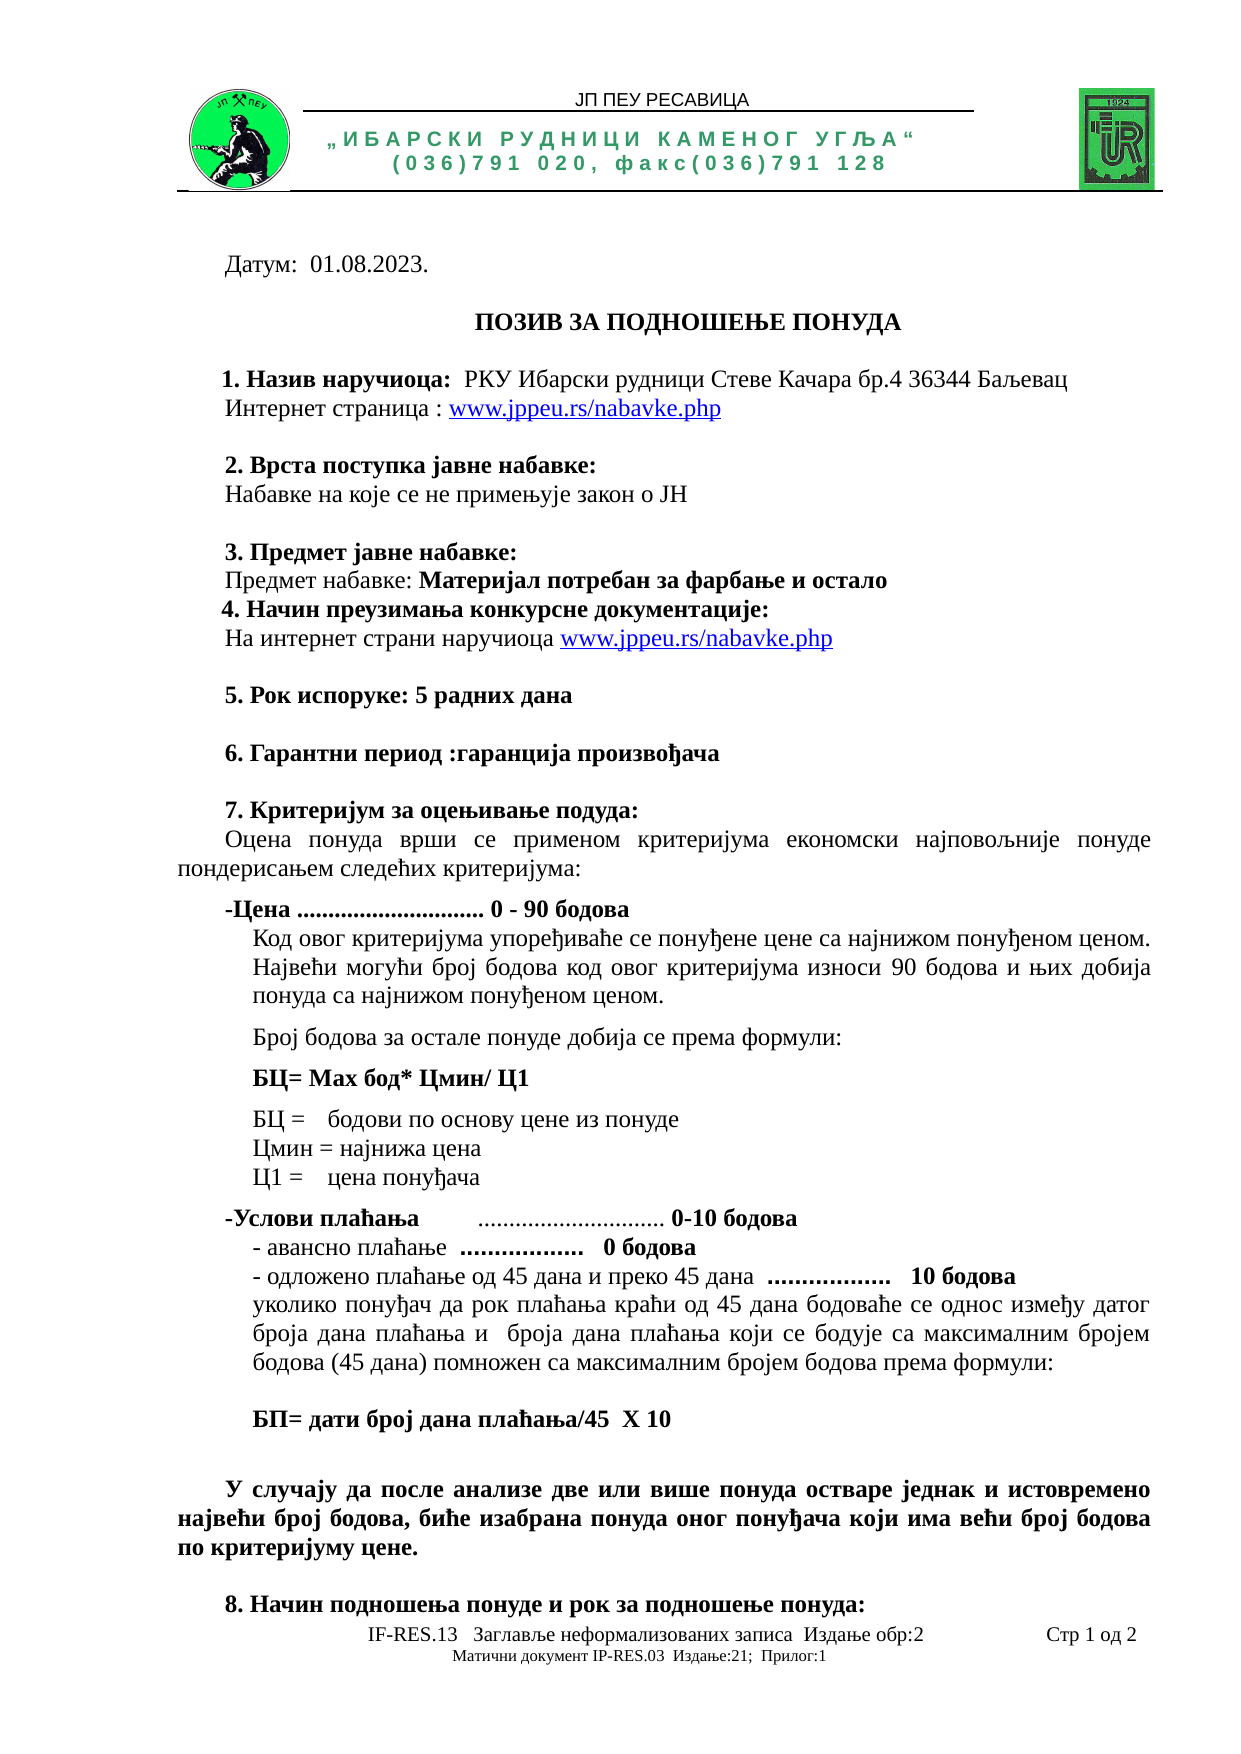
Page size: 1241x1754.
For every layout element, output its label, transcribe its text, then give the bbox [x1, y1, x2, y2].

text ПОЗИВ ЗА ПОДНОШЕЊЕ ПОНУДА [177, 307, 1152, 336]
text Предмет набавке: Материјал потребан за фарбање и остало [177, 566, 1152, 594]
text На интернет страни наручиоца www.jppeu.rs/nabavke.php [177, 623, 1152, 652]
text 8. Начин подношења понуде и рок за подношење понуда: [177, 1589, 1152, 1618]
text У случају да после анализе две или више понуда остваре једнак и истовремено највећи број бодова, биће изабрана понуда оног понуђача који има већи број бодова по критеријуму цене. [177, 1474, 1152, 1561]
picture [1079, 88, 1155, 190]
text 4. Начин преузимања конкурсне документације: [177, 594, 1152, 623]
text Датум: 01.08.2023. [177, 249, 1152, 278]
picture [188, 88, 290, 191]
text БЦ= Маx бод* Цмин/ Ц1 [252, 1063, 1152, 1092]
text 3. Предмет јавне набавке: [177, 537, 1152, 566]
text - авансно плаћање .................. 0 бодова [252, 1232, 1152, 1261]
text 1. Назив наручиоца: РКУ Ибарски рудници Стеве Качара бр.4 36344 Баљевац [177, 364, 1152, 393]
text 2. Врста поступка јавне набавке: [177, 451, 1152, 479]
text -Цена .............................. 0 - 90 бодова [177, 894, 1152, 923]
text 6. Гарантни период :гаранција произвођача [177, 738, 1152, 767]
text Интернет страница : www.jppeu.rs/nabavke.php [177, 393, 1152, 422]
text - одложено плаћање од 45 дана и преко 45 дана .................. 10 бодова [252, 1261, 1152, 1289]
text уколико понуђач да рок плаћања краћи од 45 дана бодоваће се однос између датог броја дана плаћања и броја дана плаћања који се бодује са максималним бројем бодова (45 дана) помножен са максималним бројем бодова према формули: [252, 1289, 1152, 1376]
text -Услови плаћања .............................. 0-10 бодова [177, 1203, 1152, 1232]
text Оцена понуда врши се применом критеријума економски најповољније понуде пондерисањем следећих критеријума: [177, 824, 1152, 882]
text 7. Критеријум за оцењивање подуда: [177, 796, 1152, 824]
text Цмин = најнижа цена [252, 1133, 1152, 1162]
text 5. Рок испоруке: 5 радних дана [177, 681, 1152, 709]
text БЦ = бодови по основу цене из понуде [252, 1104, 1152, 1133]
text Код овог критеријума упоређиваће се понуђене цене са најнижом понуђеном ценом. Највећи могући број бодова код овог критеријума износи 90 бодова и њих добија понуда са најнижом понуђеном ценом. [252, 923, 1152, 1009]
text БП= дати број дана плаћања/45 X 10 [252, 1404, 1152, 1433]
text Ц1 = цена понуђача [252, 1162, 1152, 1191]
text Број бодова за остале понуде добија се према формули: [252, 1022, 1152, 1051]
text Набавке на које се не примењује закон о ЈН [177, 479, 1152, 508]
